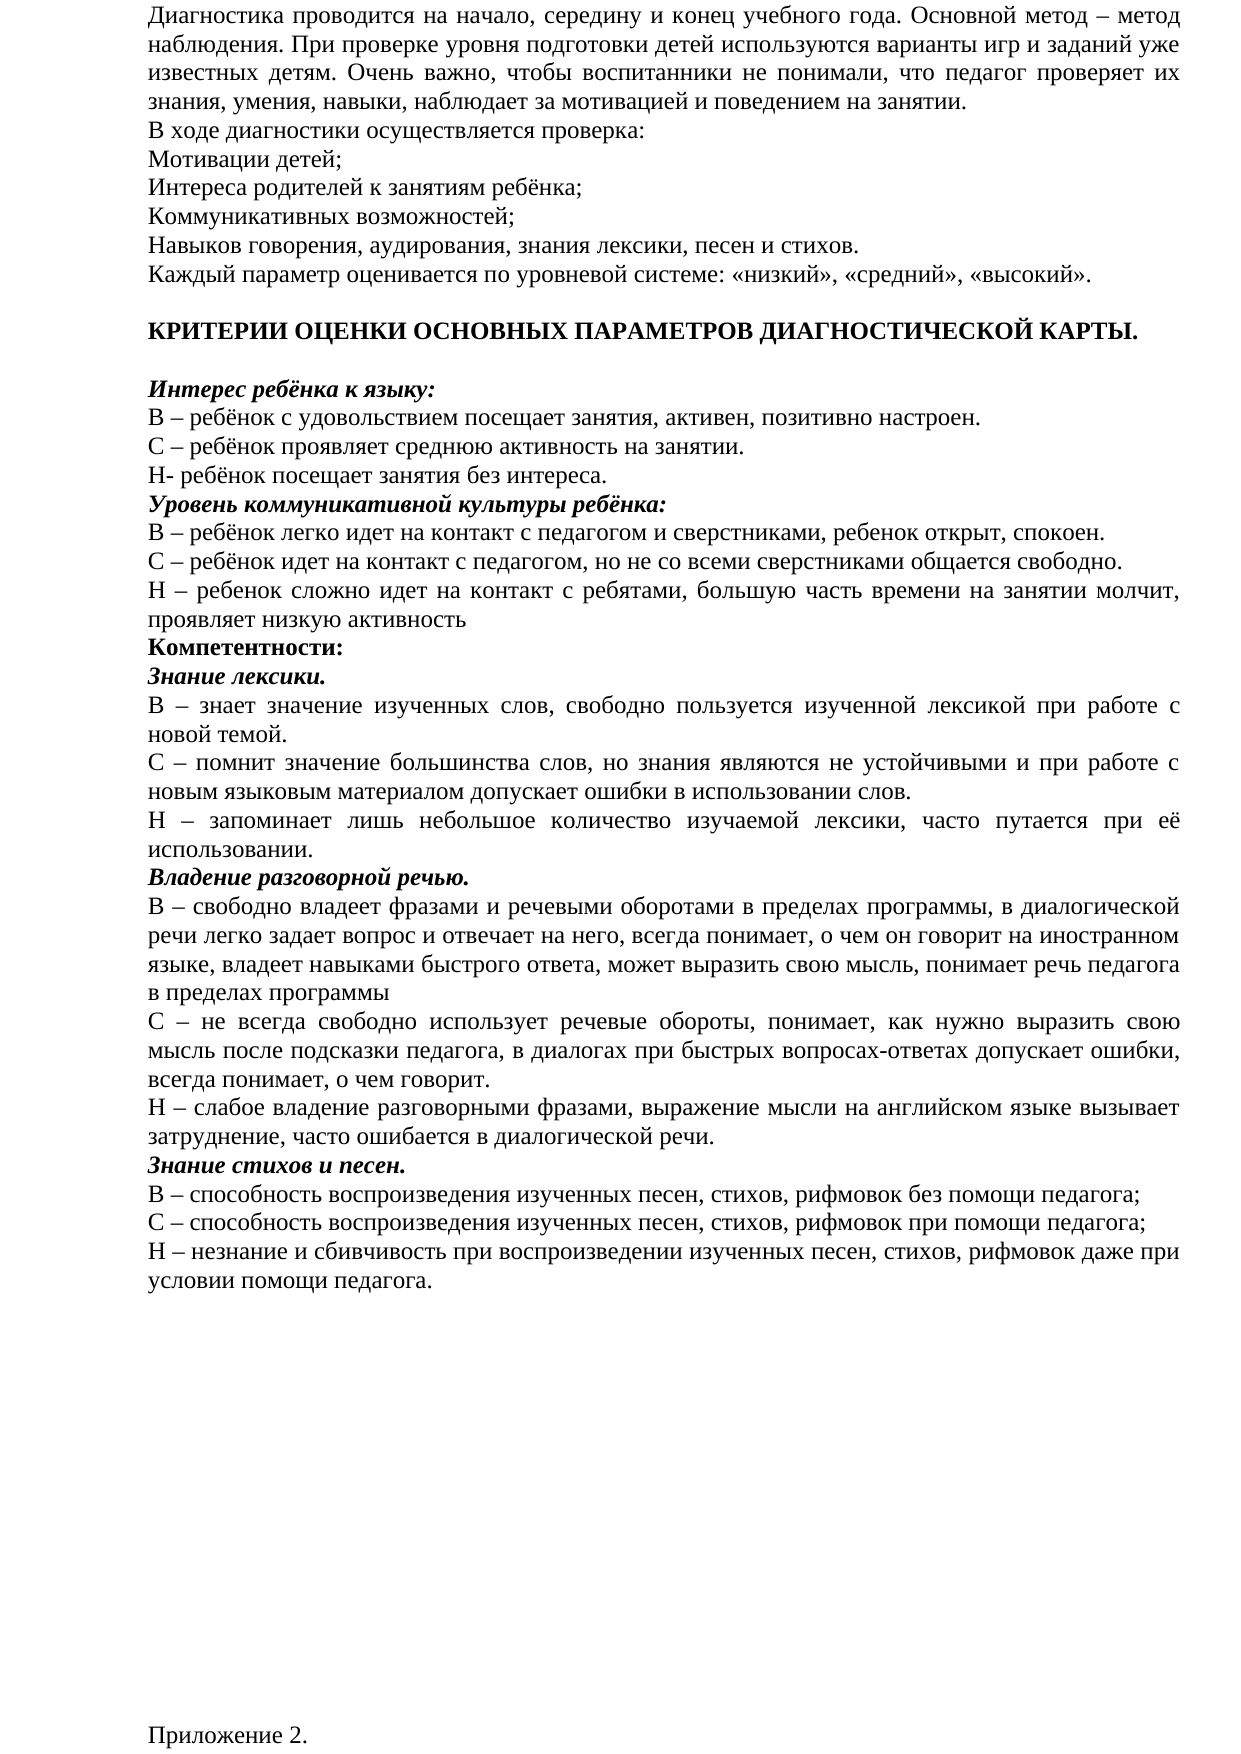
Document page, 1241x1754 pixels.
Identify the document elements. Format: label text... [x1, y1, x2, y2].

text С – способность воспроизведения изученных песен, стихов, рифмовок при помощи педагога; [148, 1207, 1181, 1236]
text Навыков говорения, аудирования, знания лексики, песен и стихов. [148, 230, 1181, 259]
text Владение разговорной речью. [148, 862, 1181, 891]
text С – ребёнок идет на контакт с педагогом, но не со всеми сверстниками общается свободно. [148, 546, 1181, 575]
text В – ребёнок легко идет на контакт с педагогом и сверстниками, ребенок открыт, спокоен. [148, 517, 1181, 546]
text Интереса родителей к занятиям ребёнка; [148, 172, 1181, 201]
text В – способность воспроизведения изученных песен, стихов, рифмовок без помощи педагога; [148, 1179, 1181, 1207]
text Интерес ребёнка к языку: [148, 374, 1181, 402]
text Коммуникативных возможностей; [148, 201, 1181, 230]
text Н – незнание и сбивчивость при воспроизведении изученных песен, стихов, рифмовок даже при условии помощи педагога. [148, 1236, 1181, 1294]
text Н- ребёнок посещает занятия без интереса. [148, 460, 1181, 489]
text Приложение 2. [148, 1720, 1196, 1749]
text Компетентности: [148, 632, 1181, 661]
text В – свободно владеет фразами и речевыми оборотами в пределах программы, в диалогической речи легко задает вопрос и отвечает на него, всегда понимает, о чем он говорит на иностранном языке, владеет навыками быстрого ответа, может выразить свою мысль, понимает речь педагога в пределах программы [148, 891, 1181, 1006]
text Н – ребенок сложно идет на контакт с ребятами, большую часть времени на занятии молчит, проявляет низкую активность [148, 575, 1181, 632]
text В ходе диагностики осуществляется проверка: [148, 115, 1181, 144]
text С – не всегда свободно использует речевые обороты, понимает, как нужно выразить свою мысль после подсказки педагога, в диалогах при быстрых вопросах-ответах допускает ошибки, всегда понимает, о чем говорит. [148, 1006, 1181, 1092]
text Знание стихов и песен. [148, 1150, 1181, 1179]
text Н – слабое владение разговорными фразами, выражение мысли на английском языке вызывает затруднение, часто ошибается в диалогической речи. [148, 1092, 1181, 1150]
text С – ребёнок проявляет среднюю активность на занятии. [148, 431, 1181, 460]
text Каждый параметр оценивается по уровневой системе: «низкий», «средний», «высокий». [148, 259, 1181, 287]
text В – знает значение изученных слов, свободно пользуется изученной лексикой при работе с новой темой. [148, 690, 1181, 747]
text Знание лексики. [148, 661, 1181, 690]
text Диагностика проводится на начало, середину и конец учебного года. Основной метод – метод наблюдения. При проверке уровня подготовки детей используются варианты игр и заданий уже известных детям. Очень важно, чтобы воспитанники не понимали, что педагог проверяет их знания, умения, навыки, наблюдает за мотивацией и поведением на занятии. [148, 0, 1181, 115]
text КРИТЕРИИ ОЦЕНКИ ОСНОВНЫХ ПАРАМЕТРОВ ДИАГНОСТИЧЕСКОЙ КАРТЫ. [148, 316, 1181, 345]
text В – ребёнок с удовольствием посещает занятия, активен, позитивно настроен. [148, 402, 1181, 431]
text Н – запоминает лишь небольшое количество изучаемой лексики, часто путается при её использовании. [148, 805, 1181, 862]
text С – помнит значение большинства слов, но знания являются не устойчивыми и при работе с новым языковым материалом допускает ошибки в использовании слов. [148, 747, 1181, 805]
text Уровень коммуникативной культуры ребёнка: [148, 489, 1181, 517]
text Мотивации детей; [148, 144, 1181, 172]
